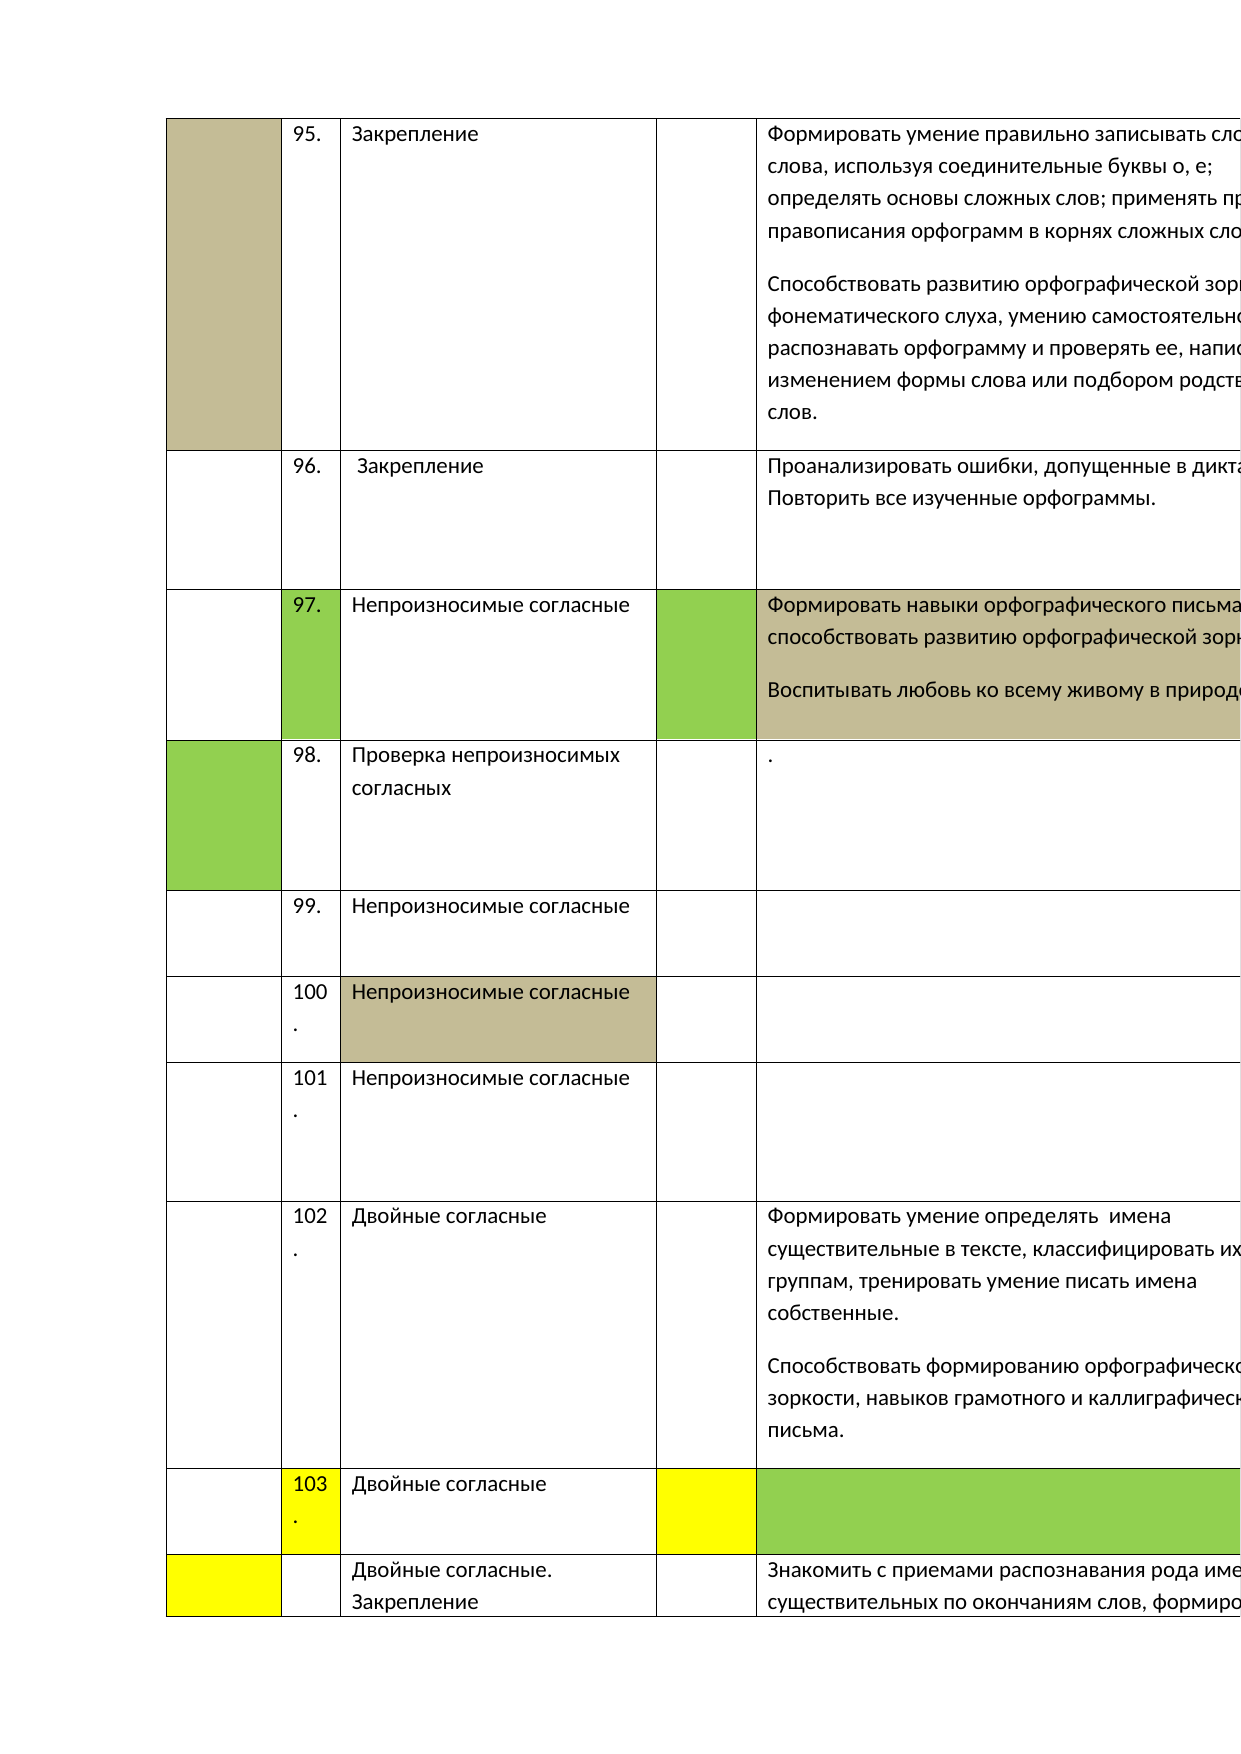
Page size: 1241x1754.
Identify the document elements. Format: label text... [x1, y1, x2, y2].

table_cell Закрепление [341, 119, 656, 450]
table_cell . [757, 741, 1240, 890]
table_cell [657, 741, 756, 890]
table_cell 96. [282, 451, 340, 589]
table_cell 98. [282, 741, 340, 890]
table_cell Непроизносимые согласные [341, 1063, 656, 1201]
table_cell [757, 119, 1240, 450]
table_cell [167, 119, 281, 450]
table_cell Двойные согласные [341, 1202, 656, 1468]
table_cell 102. [282, 1202, 340, 1468]
table_cell [657, 1555, 756, 1616]
table_cell Непроизносимые согласные [341, 977, 656, 1062]
table_cell [167, 590, 281, 739]
table_cell [657, 891, 756, 976]
table_cell Закрепление [341, 451, 656, 589]
table_cell [167, 1469, 281, 1554]
table_cell [657, 451, 756, 589]
table_cell Проверка непроизносимых согласных [341, 741, 656, 890]
table_cell [657, 977, 756, 1062]
table_cell [167, 1555, 281, 1616]
table_cell [757, 977, 1240, 1062]
table_cell [657, 119, 756, 450]
table_cell Проанализировать ошибки, допущенные в диктанте. Повторить все изученные орфограммы. [757, 451, 1240, 589]
table_cell [167, 741, 281, 890]
table_cell Двойные согласные [341, 1469, 656, 1554]
table_cell [167, 451, 281, 589]
table_cell [657, 1202, 756, 1468]
table_cell 103. [282, 1469, 340, 1554]
table_cell [167, 891, 281, 976]
table_cell [167, 977, 281, 1062]
table_cell 97. [282, 590, 340, 739]
table_cell [757, 1063, 1240, 1201]
table_cell Непроизносимые согласные [341, 590, 656, 739]
table_cell [757, 1469, 1240, 1554]
table_cell 95. [282, 119, 340, 450]
table_cell [657, 1469, 756, 1554]
table_cell [657, 1063, 756, 1201]
table_cell [657, 590, 756, 739]
table_cell 100. [282, 977, 340, 1062]
table_cell [167, 1063, 281, 1201]
table_cell Непроизносимые согласные [341, 891, 656, 976]
table_cell [167, 1202, 281, 1468]
table_cell Формировать навыки орфографического письма, способствовать развитию орфографической зоркости. Воспитывать любовь ко всему живому в природе. [757, 590, 1240, 739]
table_cell Формировать умение определять имена существительные в тексте, классифицировать их по группам, тренировать умение писать имена собственные. Способствовать формированию орфографической зоркости, навыков грамотного и каллиграфического письма. [757, 1202, 1240, 1468]
table_cell [757, 891, 1240, 976]
table_cell 101. [282, 1063, 340, 1201]
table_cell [341, 1555, 656, 1616]
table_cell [757, 1555, 1240, 1616]
table_cell [282, 1555, 340, 1616]
table_cell 99. [282, 891, 340, 976]
